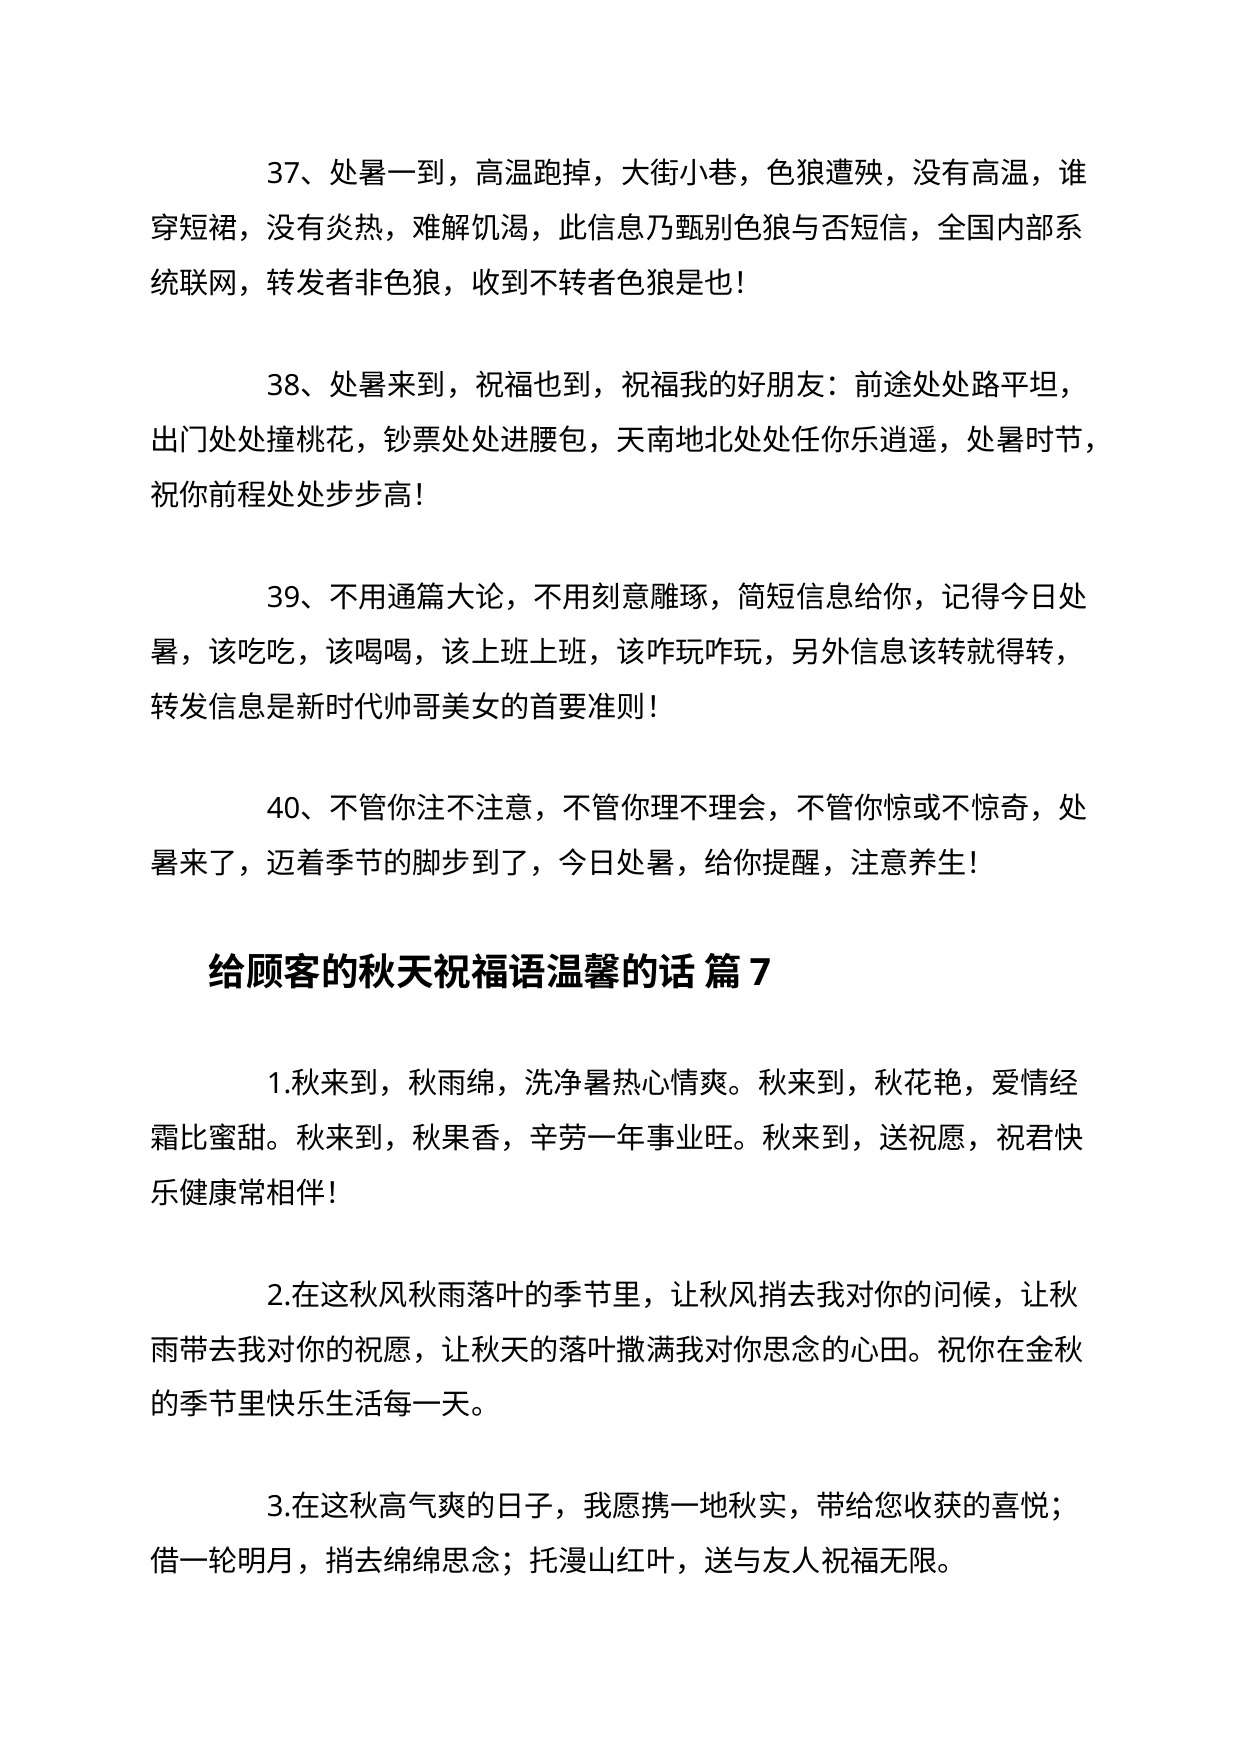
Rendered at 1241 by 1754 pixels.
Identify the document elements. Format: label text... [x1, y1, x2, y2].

text 39、不用通篇大论，不用刻意雕琢，简短信息给你，记得今日处暑，该吃吃，该喝喝，该上班上班，该咋玩咋玩，另外信息该转就得转，转发信息是新时代帅哥美女的首要准则！ [150, 573, 1090, 726]
text 2.在这秋风秋雨落叶的季节里，让秋风捎去我对你的问候，让秋雨带去我对你的祝愿，让秋天的落叶撒满我对你思念的心田。祝你在金秋的季节里快乐生活每一天。 [150, 1271, 1090, 1423]
text 40、不管你注不注意，不管你理不理会，不管你惊或不惊奇，处暑来了，迈着季节的脚步到了，今日处暑，给你提醒，注意养生！ [150, 785, 1090, 882]
text 1.秋来到，秋雨绵，洗净暑热心情爽。秋来到，秋花艳，爱情经霜比蜜甜。秋来到，秋果香，辛劳一年事业旺。秋来到，送祝愿，祝君快乐健康常相伴！ [150, 1059, 1090, 1212]
text 38、处暑来到，祝福也到，祝福我的好朋友：前途处处路平坦，出门处处撞桃花，钞票处处进腰包，天南地北处处任你乐逍遥，处暑时节，祝你前程处处步步高！ [150, 362, 1090, 514]
text 37、处暑一到，高温跑掉，大街小巷，色狼遭殃，没有高温，谁穿短裙，没有炎热，难解饥渴，此信息乃甄别色狼与否短信，全国内部系统联网，转发者非色狼，收到不转者色狼是也！ [150, 150, 1090, 302]
text 给顾客的秋天祝福语温馨的话 篇7 [150, 942, 1090, 996]
text 3.在这秋高气爽的日子，我愿携一地秋实，带给您收获的喜悦；借一轮明月，捎去绵绵思念；托漫山红叶，送与友人祝福无限。 [150, 1483, 1090, 1580]
